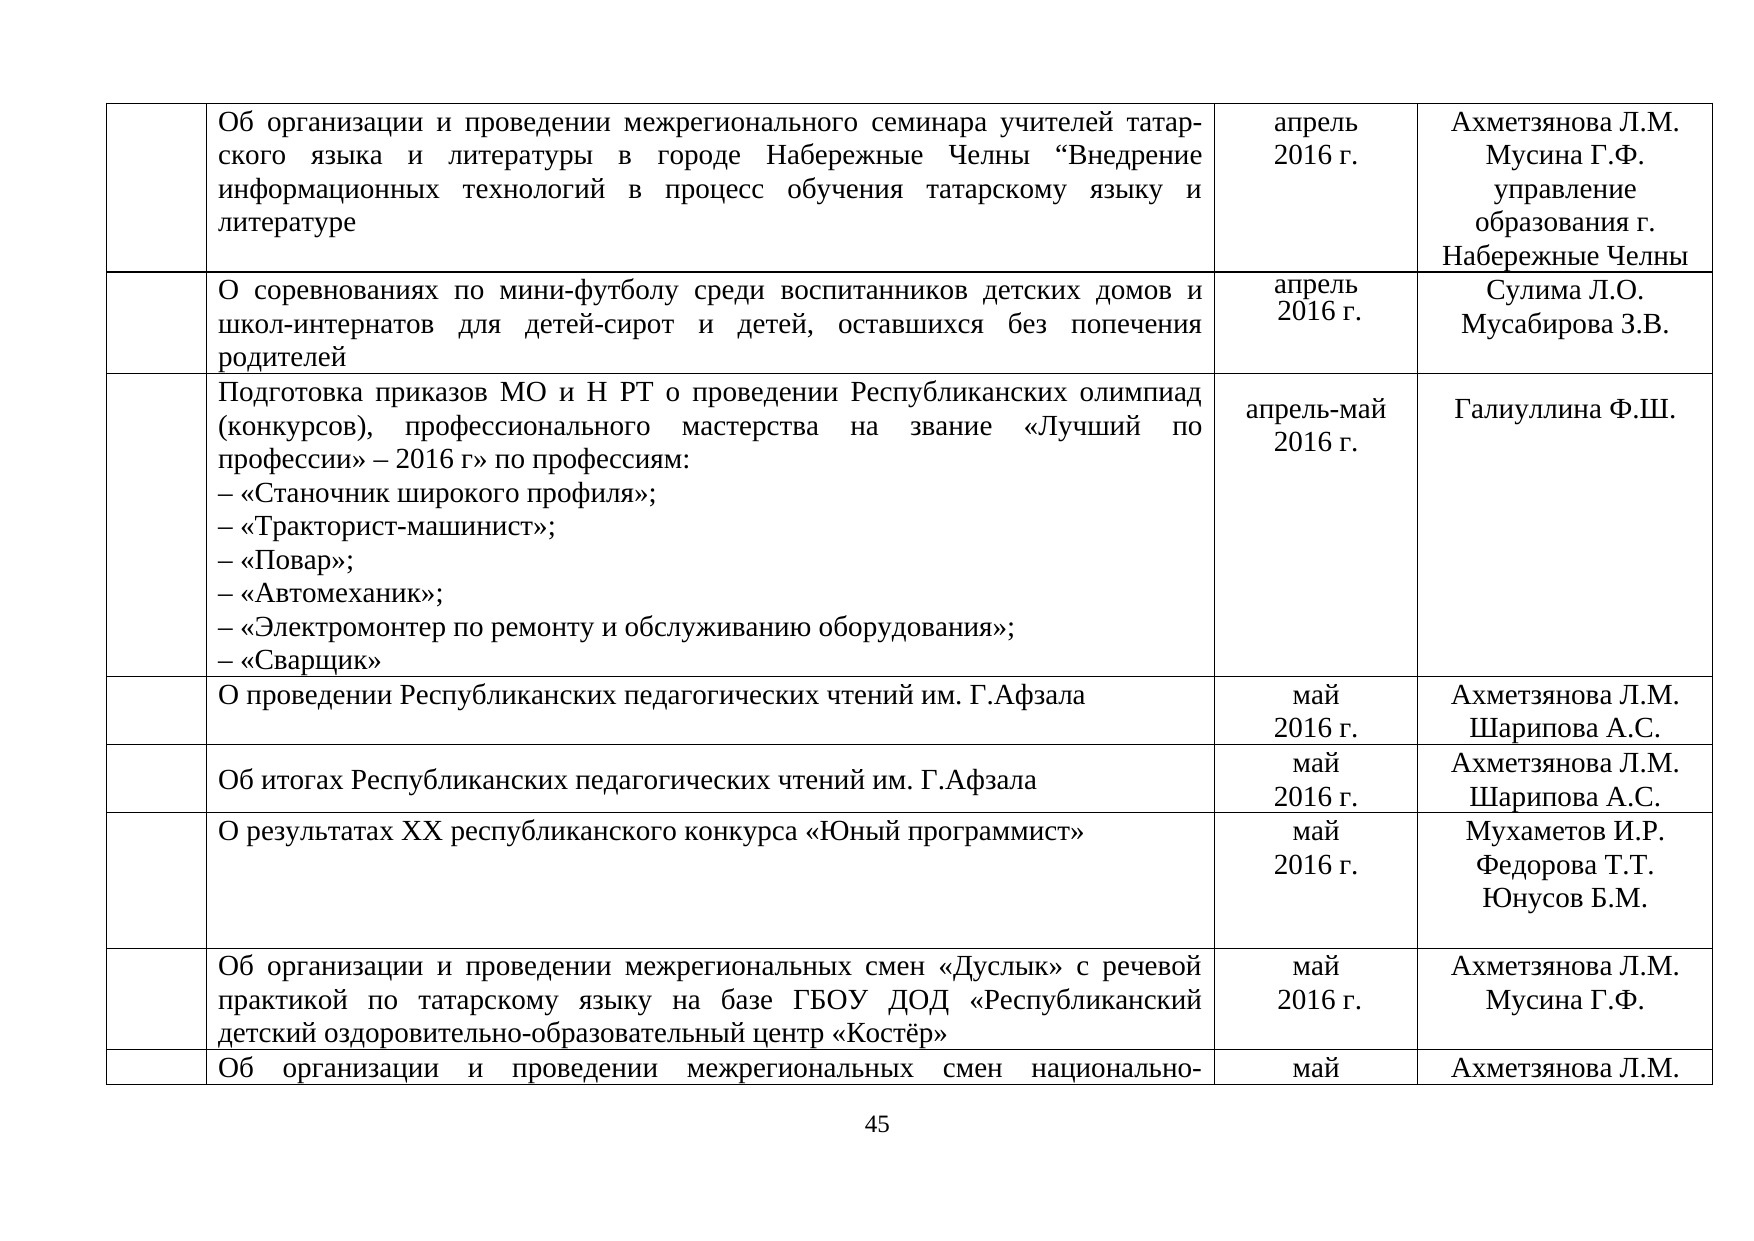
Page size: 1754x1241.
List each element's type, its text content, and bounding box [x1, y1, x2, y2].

table_cell апрель-май 2016 г. [1215, 374, 1417, 676]
table_cell [107, 104, 206, 271]
table_cell май 2016 г. [1215, 745, 1417, 812]
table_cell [207, 1050, 1214, 1084]
table_cell Об итогах Республиканских педагогических чтений им. Г.Афзала [207, 745, 1214, 812]
table_cell апрель 2016 г. [1215, 273, 1417, 373]
table_cell О результатах XX республиканского конкурса «Юный программист» [207, 813, 1214, 947]
table_cell май 2016 г. [1215, 813, 1417, 947]
table_cell Ахметзянова Л.М. Мусина Г.Ф. управление образования г. Набережные Челны [1418, 104, 1712, 271]
table_cell Об организации и проведении межрегиональных смен «Дуслык» с речевой практикой по татарскому языку на базе ГБОУ ДОД «Республиканский детский оздоровительно-образовательный центр «Костёр» [207, 949, 1214, 1049]
table_cell [107, 374, 206, 676]
table_cell [107, 273, 206, 373]
table_cell май 2016 г. [1215, 949, 1417, 1049]
table_cell Галиуллина Ф.Ш. [1418, 374, 1712, 676]
table_cell Ахметзянова Л.М. Мусина Г.Ф. [1418, 949, 1712, 1049]
table_cell Сулима Л.О. Мусабирова З.В. [1418, 273, 1712, 373]
table_cell [107, 813, 206, 947]
table_cell Подготовка приказов МО и Н РТ о проведении Республиканских олимпиад (конкурсов), профессионального мастерства на звание «Лучший по профессии» – 2016 г» по профессиям: – «Станочник широкого профиля»; – «Тракторист-машинист»; – «Повар»; – «Автомеханик»; – «Электромонтер по ремонту и обслуживанию оборудования»; – «Сварщик» [207, 374, 1214, 676]
table_cell [107, 745, 206, 812]
table_cell Ахметзянова Л.М. Шарипова А.С. [1418, 677, 1712, 744]
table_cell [1418, 1050, 1712, 1084]
table_cell май 2016 г. [1215, 677, 1417, 744]
table_cell май 2016 г. [1215, 1050, 1417, 1084]
table_cell [107, 1050, 206, 1084]
table_cell Ахметзянова Л.М. Шарипова А.С. [1418, 745, 1712, 812]
table_cell Мухаметов И.Р. Федорова Т.Т. Юнусов Б.М. [1418, 813, 1712, 947]
table_cell О соревнованиях по мини-футболу среди воспитанников детских домов и школ-интернатов для детей-сирот и детей, оставшихся без попечения родителей [207, 273, 1214, 373]
table_cell [107, 949, 206, 1049]
table_cell Об организации и проведении межрегионального семинара учителей татар-ского языка и литературы в городе Набережные Челны “Внедрение информационных технологий в процесс обучения татарскому языку и литературе [207, 104, 1214, 271]
table_cell [107, 677, 206, 744]
table_cell О проведении Республиканских педагогических чтений им. Г.Афзала [207, 677, 1214, 744]
table_cell апрель 2016 г. [1215, 104, 1417, 271]
